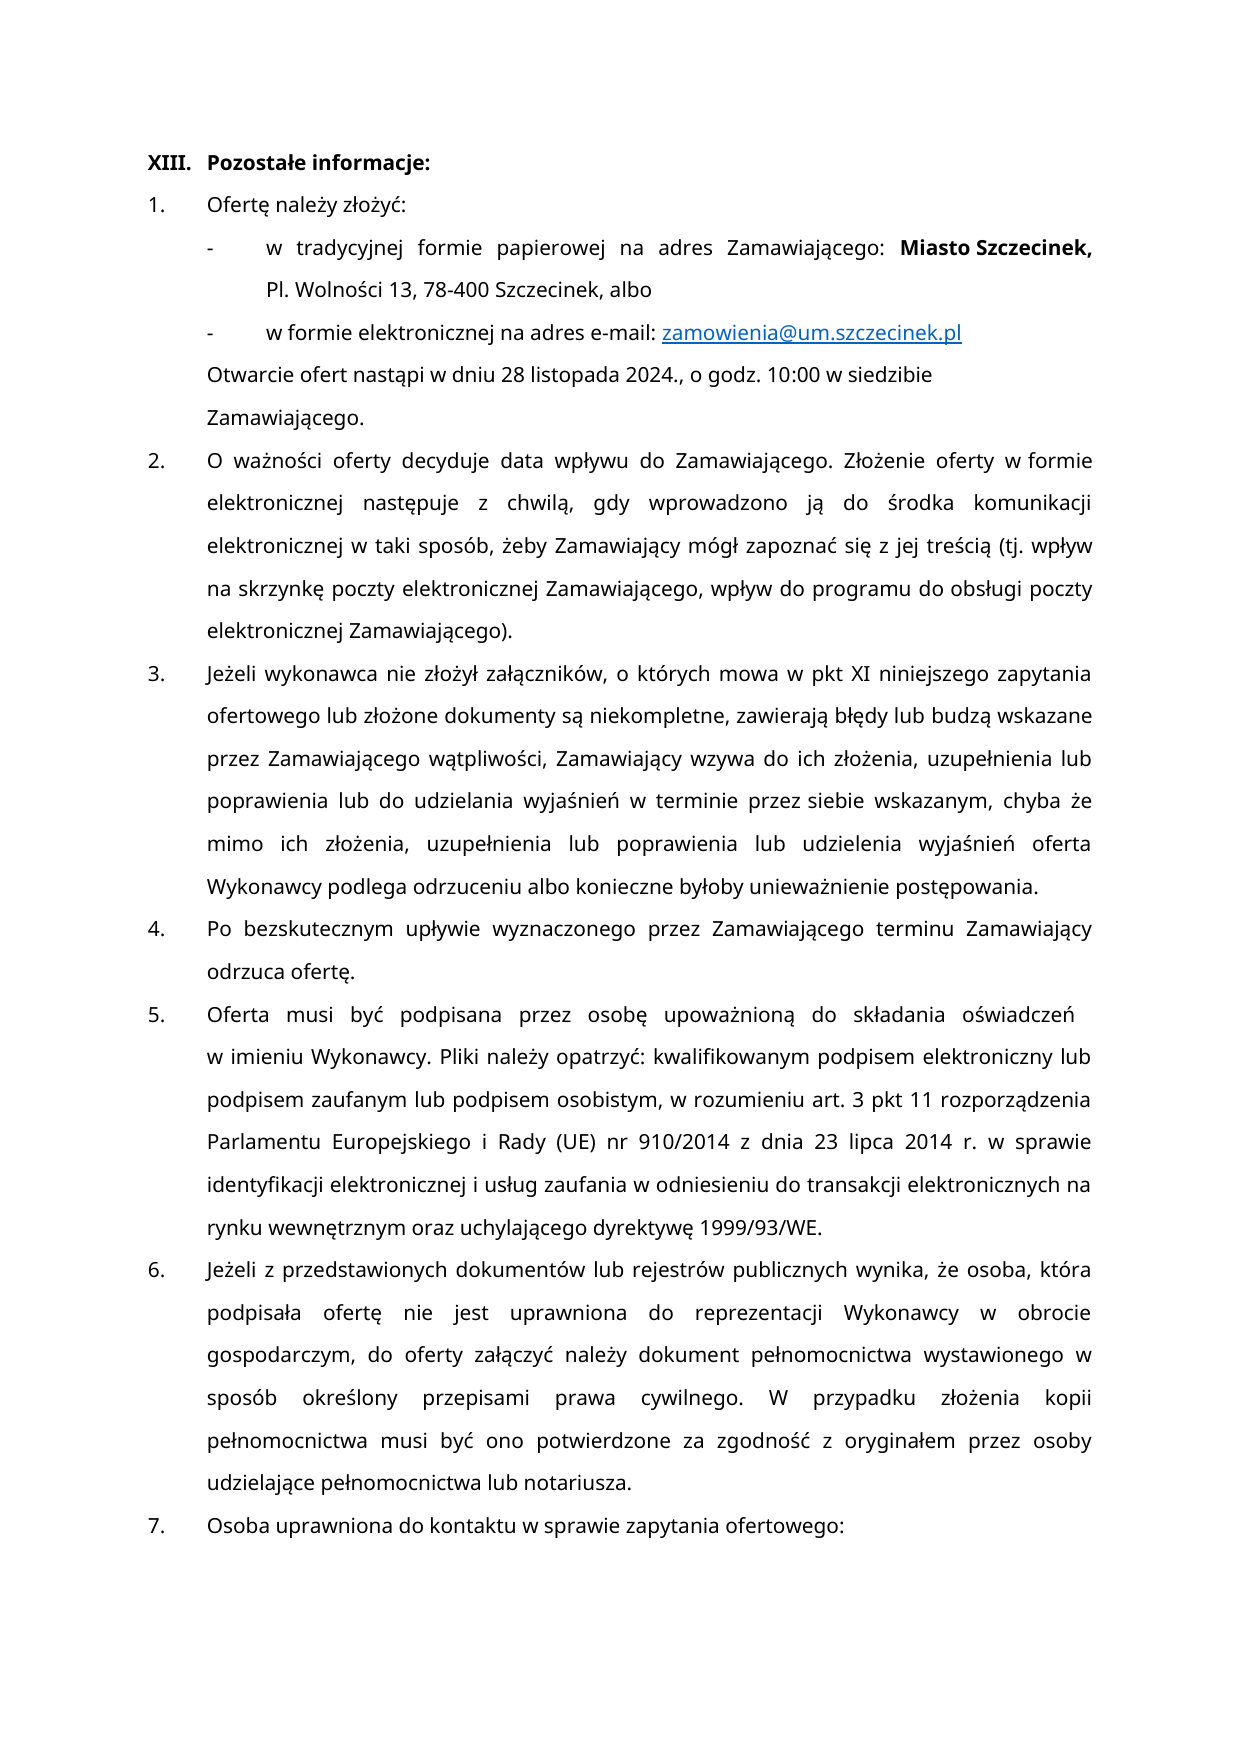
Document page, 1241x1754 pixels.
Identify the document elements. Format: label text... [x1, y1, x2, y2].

list Otwarcie ofert nastąpi w dniu 28 listopada 2024., o godz. 10:00 w siedzibie Zamawiającego. [207, 361, 1093, 432]
list Ofertę należy złożyć: [148, 190, 1093, 219]
list w formie elektronicznej na adres e-mail: zamowienia@um.szczecinek.pl [207, 318, 1093, 346]
list Jeżeli z przedstawionych dokumentów lub rejestrów publicznych wynika, że osoba, która podpisała ofertę nie jest uprawniona do reprezentacji Wykonawcy w obrocie gospodarczym, do oferty załączyć należy dokument pełnomocnictwa wystawionego w sposób określony przepisami prawa cywilnego. W przypadku złożenia kopii pełnomocnictwa musi być ono potwierdzone za zgodność z oryginałem przez osoby udzielające pełnomocnictwa lub notariusza. [148, 1255, 1093, 1497]
list Osoba uprawniona do kontaktu w sprawie zapytania ofertowego: [148, 1511, 1093, 1539]
list Oferta musi być podpisana przez osobę upoważnioną do składania oświadczeń w imieniu Wykonawcy. Pliki należy opatrzyć: kwalifikowanym podpisem elektroniczny lub podpisem zaufanym lub podpisem osobistym, w rozumieniu art. 3 pkt 11 rozporządzenia Parlamentu Europejskiego i Rady (UE) nr 910/2014 z dnia 23 lipca 2014 r. w sprawie identyfikacji elektronicznej i usług zaufania w odniesieniu do transakcji elektronicznych na rynku wewnętrznym oraz uchylającego dyrektywę 1999/93/WE. [148, 1000, 1093, 1241]
list Jeżeli wykonawca nie złożył załączników, o których mowa w pkt XI niniejszego zapytania ofertowego lub złożone dokumenty są niekompletne, zawierają błędy lub budzą wskazane przez Zamawiającego wątpliwości, Zamawiający wzywa do ich złożenia, uzupełnienia lub poprawienia lub do udzielania wyjaśnień w terminie przez siebie wskazanym, chyba że mimo ich złożenia, uzupełnienia lub poprawienia lub udzielenia wyjaśnień oferta Wykonawcy podlega odrzuceniu albo konieczne byłoby unieważnienie postępowania. [148, 659, 1093, 900]
list Pozostałe informacje: [148, 148, 1093, 176]
list Po bezskutecznym upływie wyznaczonego przez Zamawiającego terminu Zamawiający odrzuca ofertę. [148, 914, 1093, 986]
list w tradycyjnej formie papierowej na adres Zamawiającego: Miasto Szczecinek, Pl. Wolności 13, 78-400 Szczecinek, albo [207, 233, 1093, 304]
list O ważności oferty decyduje data wpływu do Zamawiającego. Złożenie oferty w formie elektronicznej następuje z chwilą, gdy wprowadzono ją do środka komunikacji elektronicznej w taki sposób, żeby Zamawiający mógł zapoznać się z jej treścią (tj. wpływ na skrzynkę poczty elektronicznej Zamawiającego, wpływ do programu do obsługi poczty elektronicznej Zamawiającego). [148, 446, 1093, 645]
